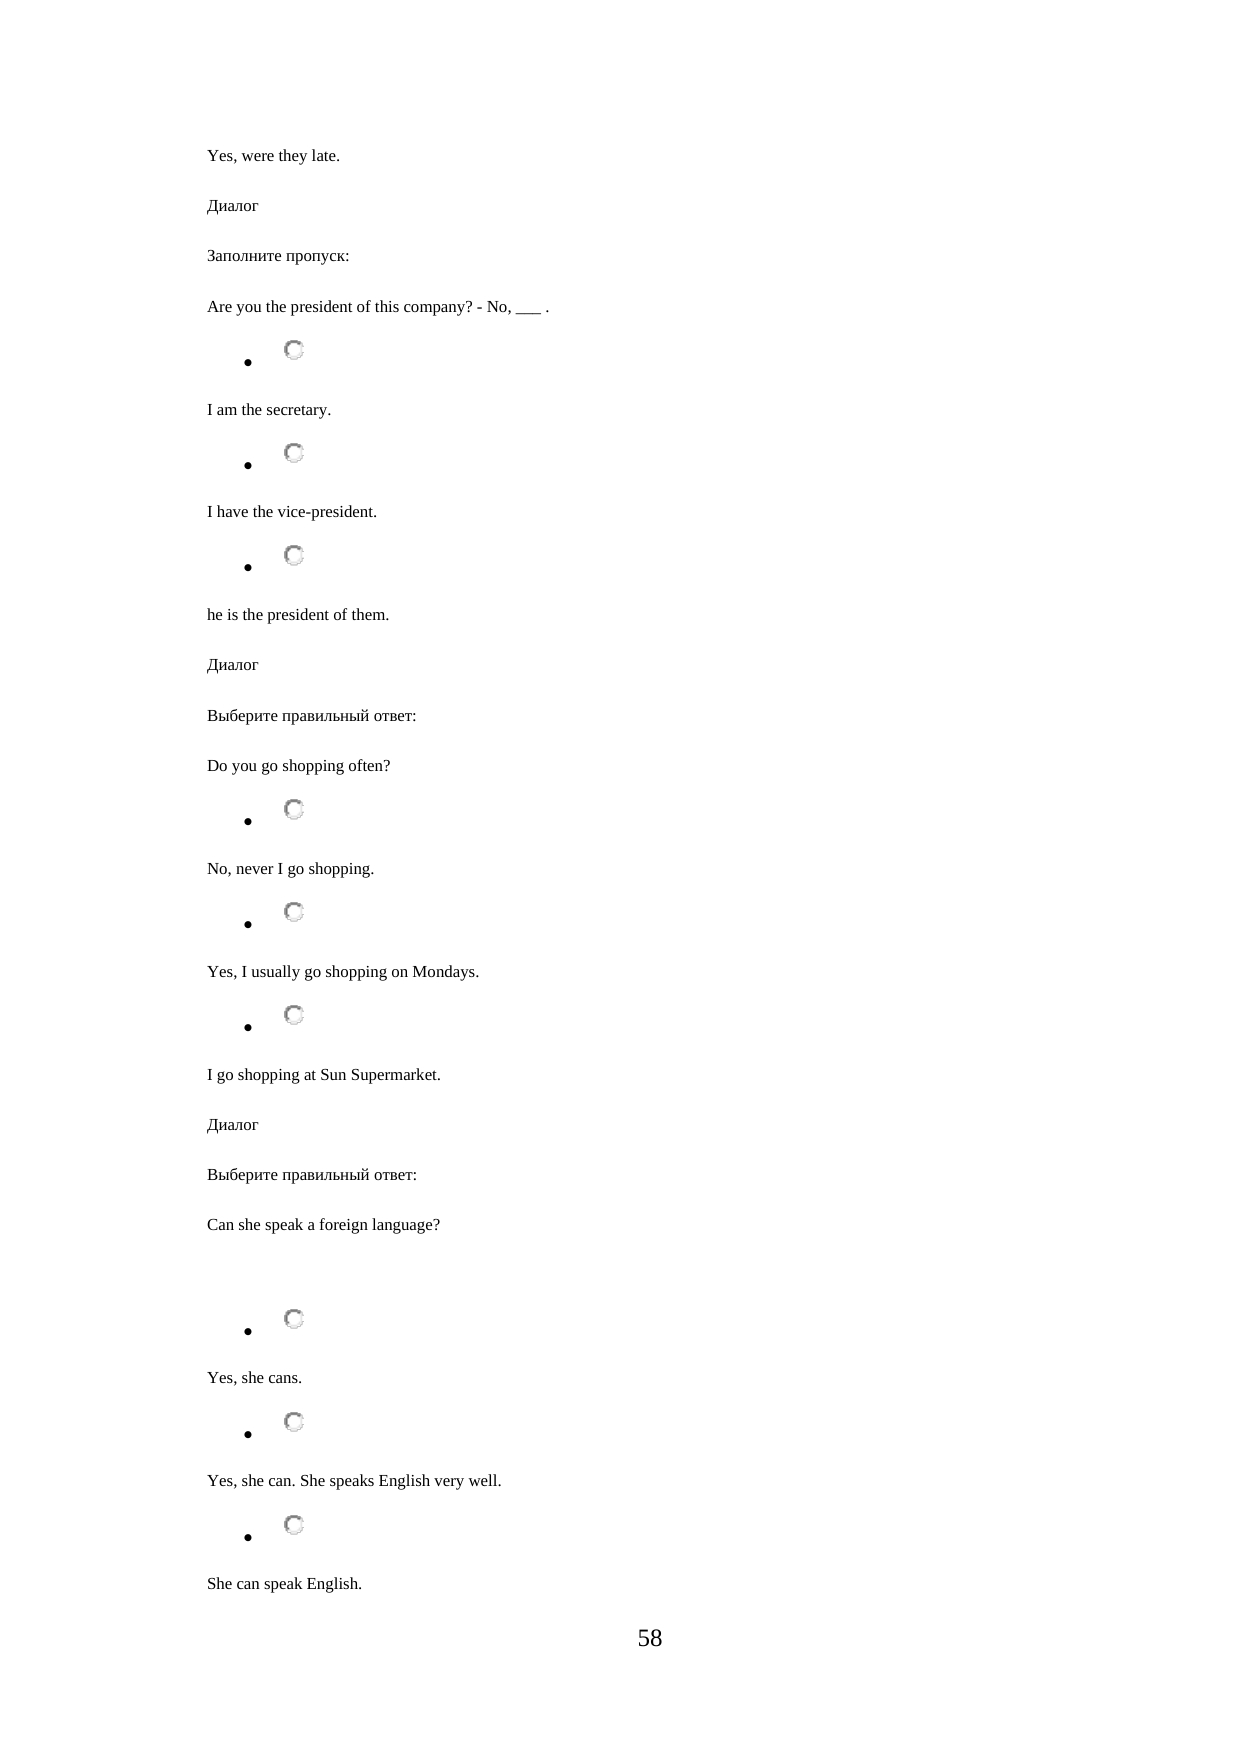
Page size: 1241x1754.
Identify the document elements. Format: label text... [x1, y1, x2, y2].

text Выберите правильный ответ: [207, 1151, 1093, 1184]
text he is the president of them. [207, 591, 1093, 624]
text Yes, were they late. [207, 131, 1093, 165]
text I am the secretary. [207, 385, 1093, 419]
text Выберите правильный ответ: [207, 691, 1093, 725]
text Диалог [207, 1100, 1093, 1134]
text Заполните пропуск: Are you the president of this company? - No, ___ . [207, 232, 1093, 316]
text She can speak English. [207, 1560, 1093, 1593]
text Yes, I usually go shopping on Mondays. [207, 947, 1093, 981]
text No, never I go shopping. [207, 844, 1093, 878]
text Can she speak a foreign language? [207, 1201, 1093, 1234]
text Диалог [207, 182, 1093, 215]
text I go shopping at Sun Supermarket. [207, 1050, 1093, 1084]
text Do you go shopping often? [207, 742, 1093, 775]
text Yes, she can. She speaks English very well. [207, 1457, 1093, 1491]
text Yes, she cans. [207, 1354, 1093, 1388]
text Диалог [207, 641, 1093, 674]
text I have the vice-president. [207, 488, 1093, 521]
